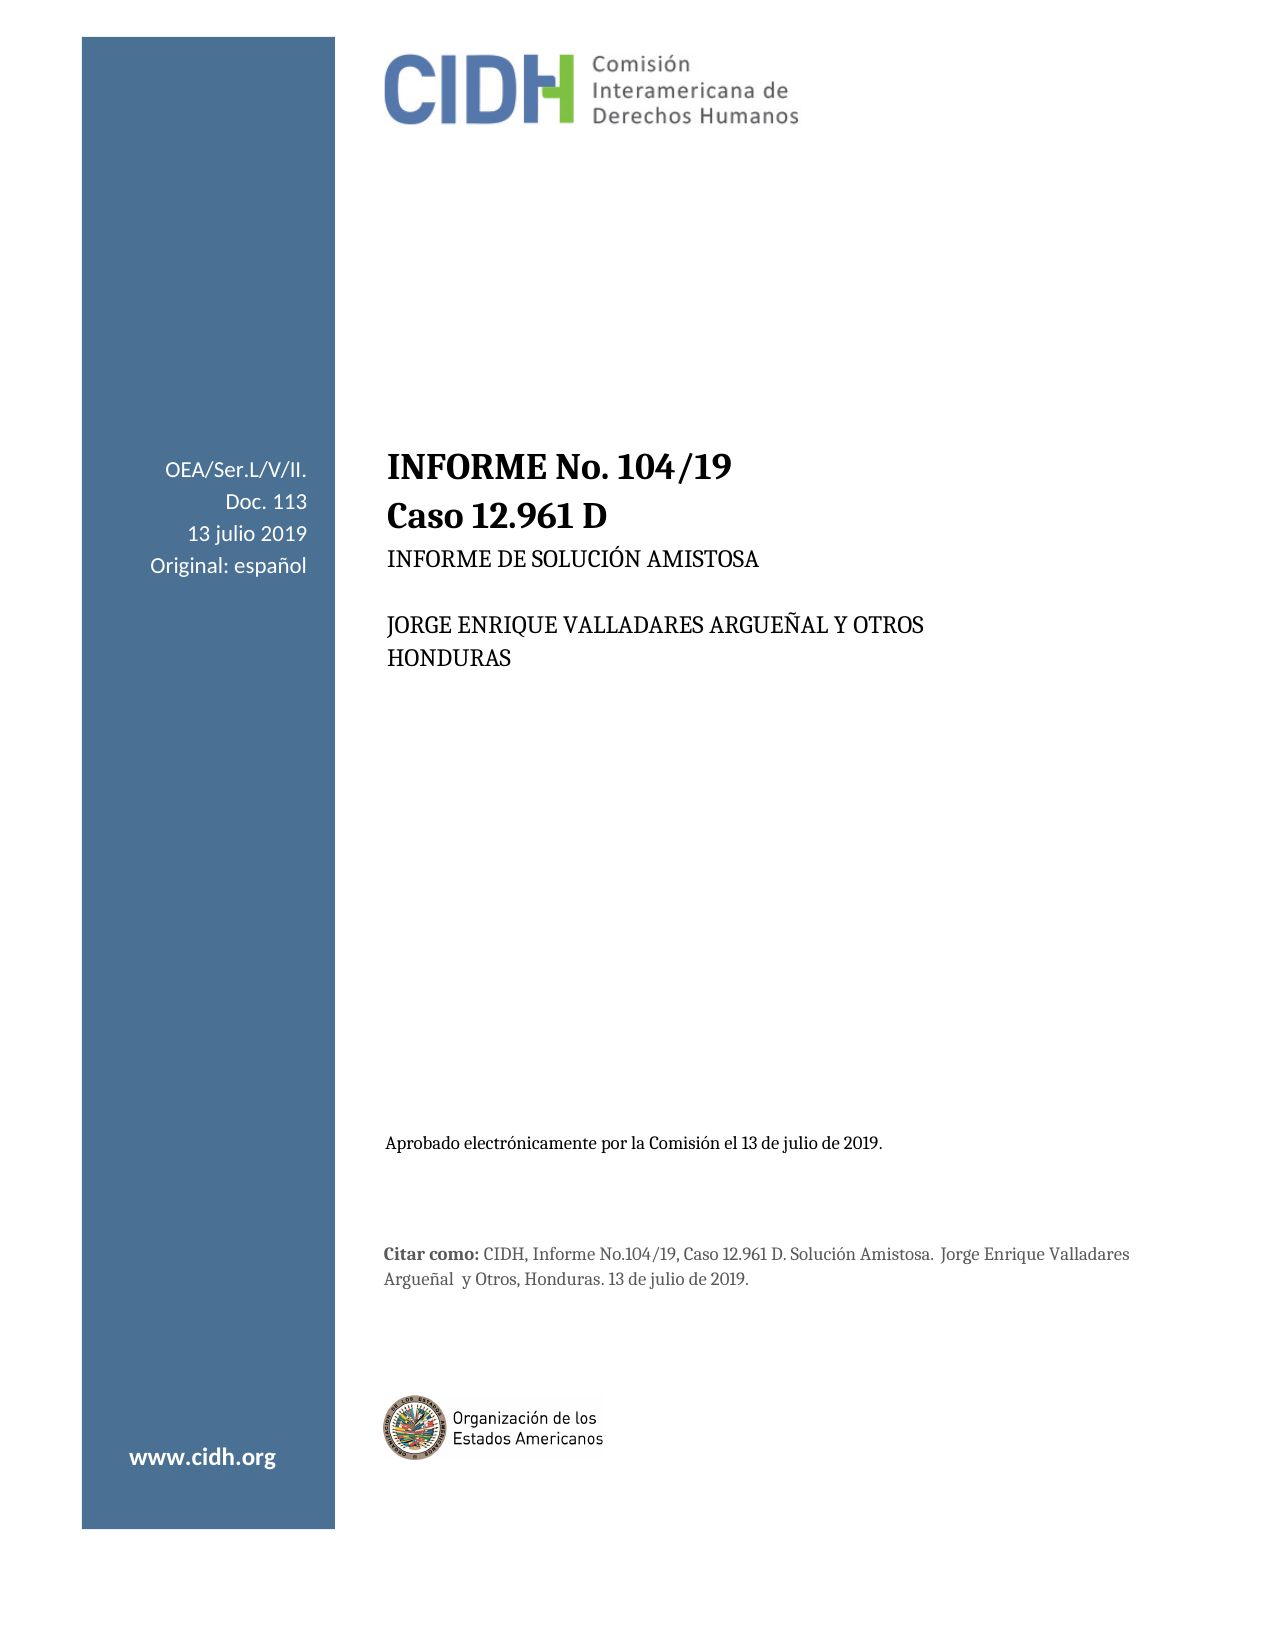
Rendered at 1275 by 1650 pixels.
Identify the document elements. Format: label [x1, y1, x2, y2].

picture [383, 1395, 603, 1460]
picture [375, 47, 810, 131]
